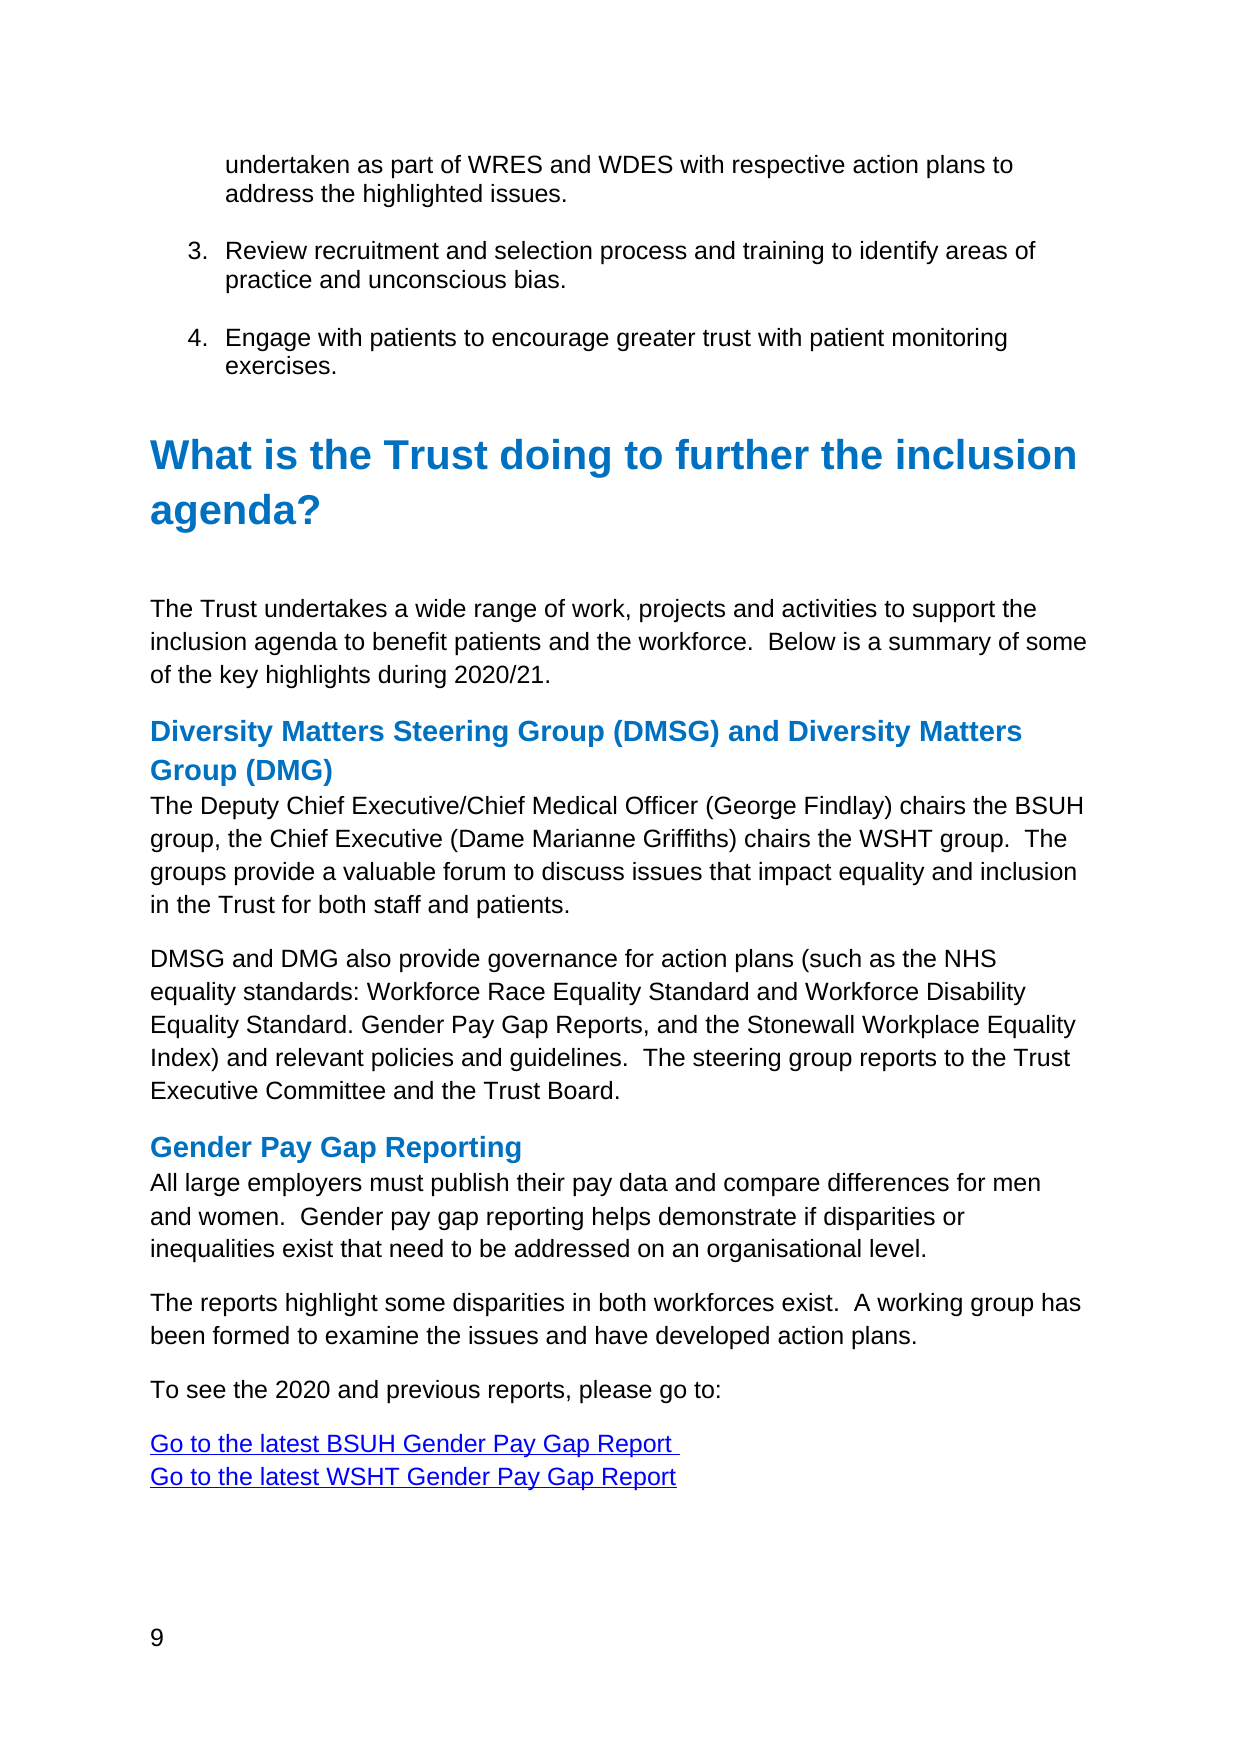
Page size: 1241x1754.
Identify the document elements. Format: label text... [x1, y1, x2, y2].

text The Deputy Chief Executive/Chief Medical Officer (George Findlay) chairs the BSUH group, the Chief Executive (Dame Marianne Griffiths) chairs the WSHT group. The groups provide a valuable forum to discuss issues that impact equality and inclusion in the Trust for both staff and patients. [150, 791, 1090, 919]
text To see the 2020 and previous reports, please go to: [150, 1375, 1090, 1404]
subtitle What is the Trust doing to further the inclusion agenda? [150, 430, 1090, 533]
list Engage with patients to encourage greater trust with patient monitoring exercises. [187, 322, 1090, 380]
text Go to the latest BSUH Gender Pay Gap Report Go to the latest WSHT Gender Pay Gap Report [150, 1429, 1090, 1491]
subtitle Gender Pay Gap Reporting [150, 1130, 1090, 1163]
text DMSG and DMG also provide governance for action plans (such as the NHS equality standards: Workforce Race Equality Standard and Workforce Disability Equality Standard. Gender Pay Gap Reports, and the Stonewall Workplace Equality Index) and relevant policies and guidelines. The steering group reports to the Trust Executive Committee and the Trust Board. [150, 944, 1090, 1105]
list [187, 150, 1090, 236]
text The Trust undertakes a wide range of work, projects and activities to support the inclusion agenda to benefit patients and the workforce. Below is a summary of some of the key highlights during 2020/21. [150, 594, 1090, 689]
text The reports highlight some disparities in both workforces exist. A working group has been formed to examine the issues and have developed action plans. [150, 1288, 1090, 1350]
list Review recruitment and selection process and training to identify areas of practice and unconscious bias. [187, 236, 1090, 322]
subtitle Diversity Matters Steering Group (DMSG) and Diversity Matters Group (DMG) [150, 714, 1090, 786]
text All large employers must publish their pay data and compare differences for men and women. Gender pay gap reporting helps demonstrate if disparities or inequalities exist that need to be addressed on an organisational level. [150, 1168, 1090, 1263]
